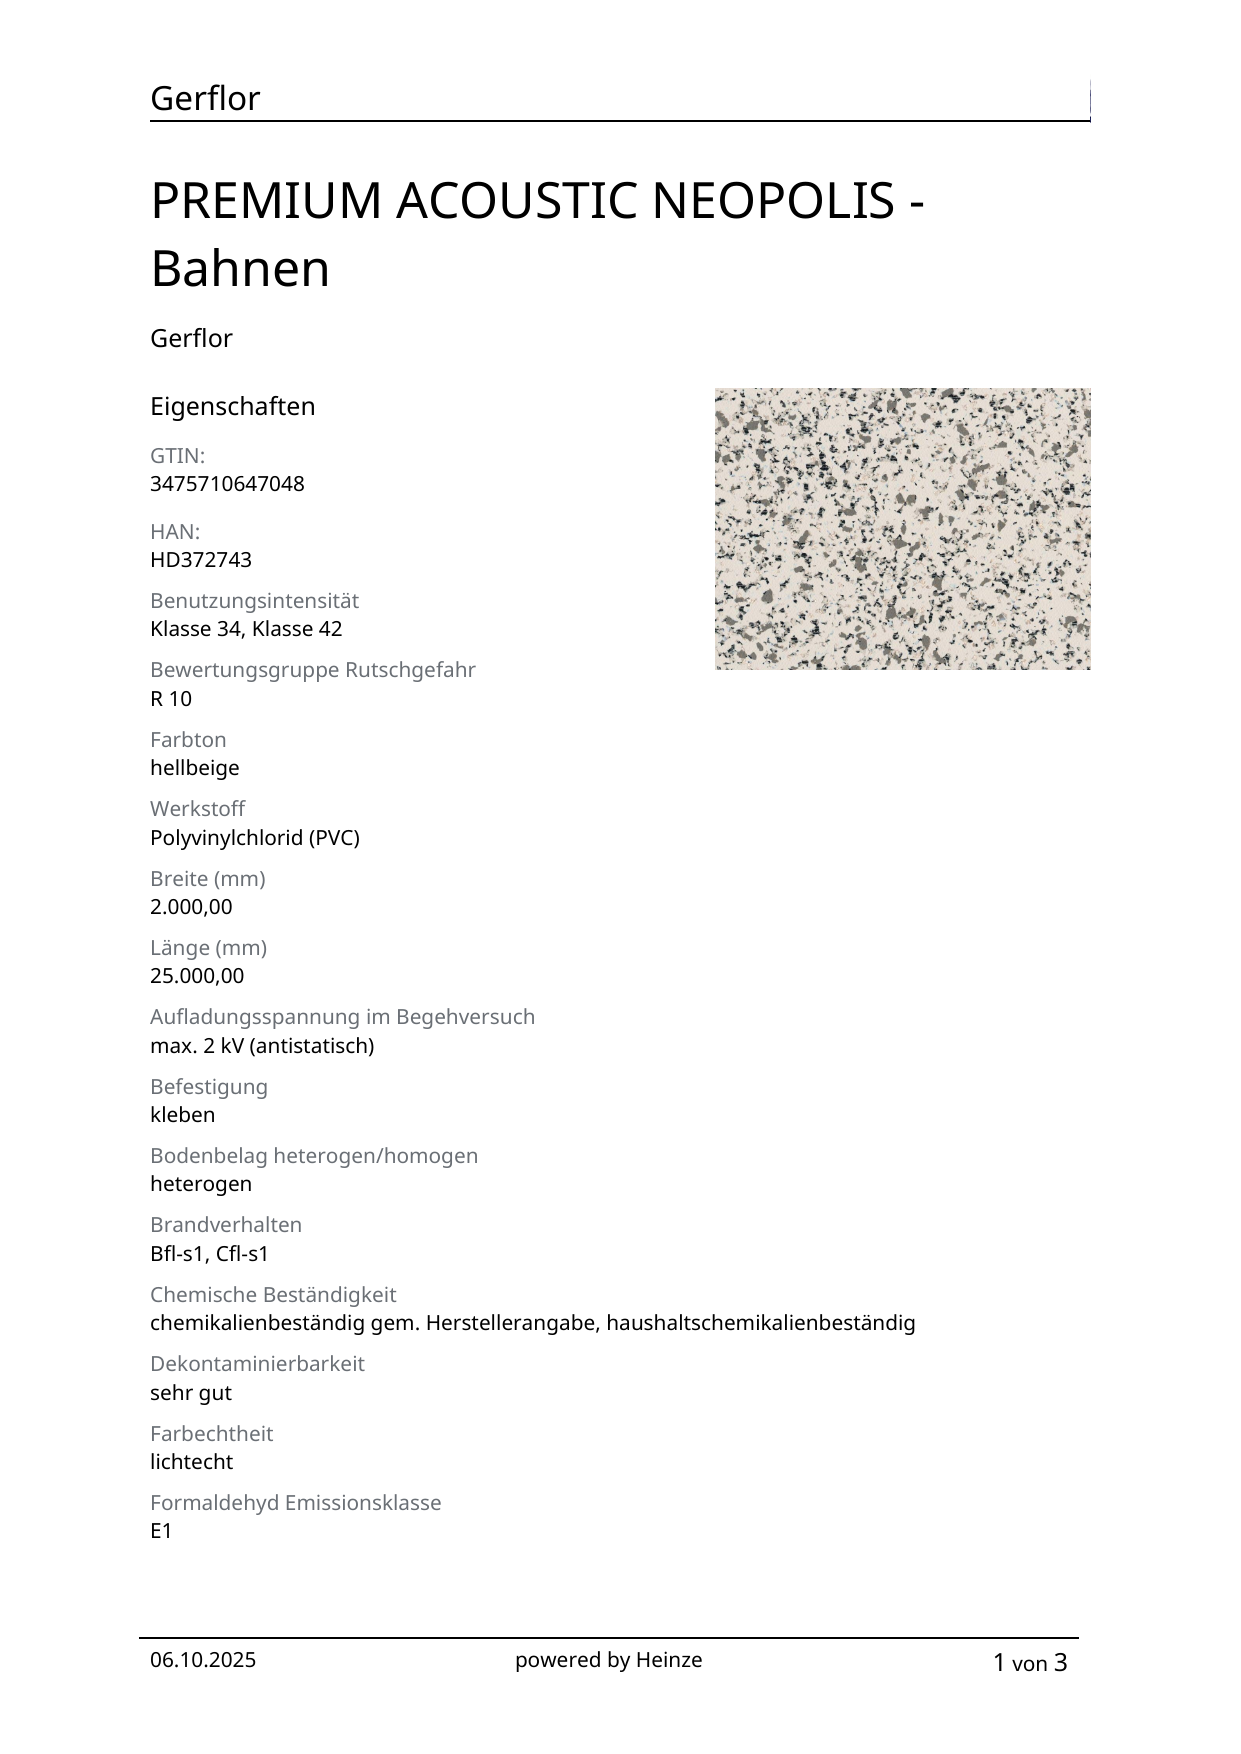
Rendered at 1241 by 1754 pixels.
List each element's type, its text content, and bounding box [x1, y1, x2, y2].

text Befestigung [150, 1072, 1090, 1100]
text Bodenbelag heterogen/homogen [150, 1141, 1090, 1169]
text Farbton [150, 725, 1090, 753]
text kleben [150, 1100, 1090, 1129]
text Gerflor [150, 320, 1090, 354]
text E1 [150, 1516, 1090, 1545]
text Polyvinylchlorid (PVC) [150, 823, 1090, 851]
text Eigenschaften [150, 388, 715, 422]
text Bfl-s1, Cfl-s1 [150, 1239, 1090, 1267]
text R 10 [150, 684, 1090, 712]
text Farbechtheit [150, 1419, 1090, 1447]
picture [715, 388, 1091, 670]
text Benutzungsintensität [150, 586, 715, 614]
text Länge (mm) [150, 933, 1090, 961]
text Brandverhalten [150, 1211, 1090, 1239]
text HAN: [150, 517, 715, 545]
text Aufladungsspannung im Begehversuch [150, 1002, 1090, 1031]
text Werkstoff [150, 794, 1090, 823]
text 3475710647048 [150, 469, 715, 498]
text chemikalienbeständig gem. Herstellerangabe, haushaltschemikalienbeständig [150, 1308, 1090, 1337]
text Dekontaminierbarkeit [150, 1349, 1090, 1378]
text PREMIUM ACOUSTIC NEOPOLIS - Bahnen [150, 165, 1090, 301]
text 2.000,00 [150, 892, 1090, 921]
text Chemische Beständigkeit [150, 1280, 1090, 1308]
text heterogen [150, 1169, 1090, 1198]
text hellbeige [150, 753, 1090, 782]
text HD372743 [150, 545, 715, 574]
text Bewertungsgruppe Rutschgefahr [150, 656, 1090, 684]
text Formaldehyd Emissionsklasse [150, 1488, 1090, 1516]
text Klasse 34, Klasse 42 [150, 614, 715, 643]
text max. 2 kV (antistatisch) [150, 1031, 1090, 1059]
text GTIN: [150, 441, 715, 469]
text 25.000,00 [150, 961, 1090, 990]
text Breite (mm) [150, 864, 1090, 892]
text sehr gut [150, 1378, 1090, 1406]
text lichtecht [150, 1447, 1090, 1476]
